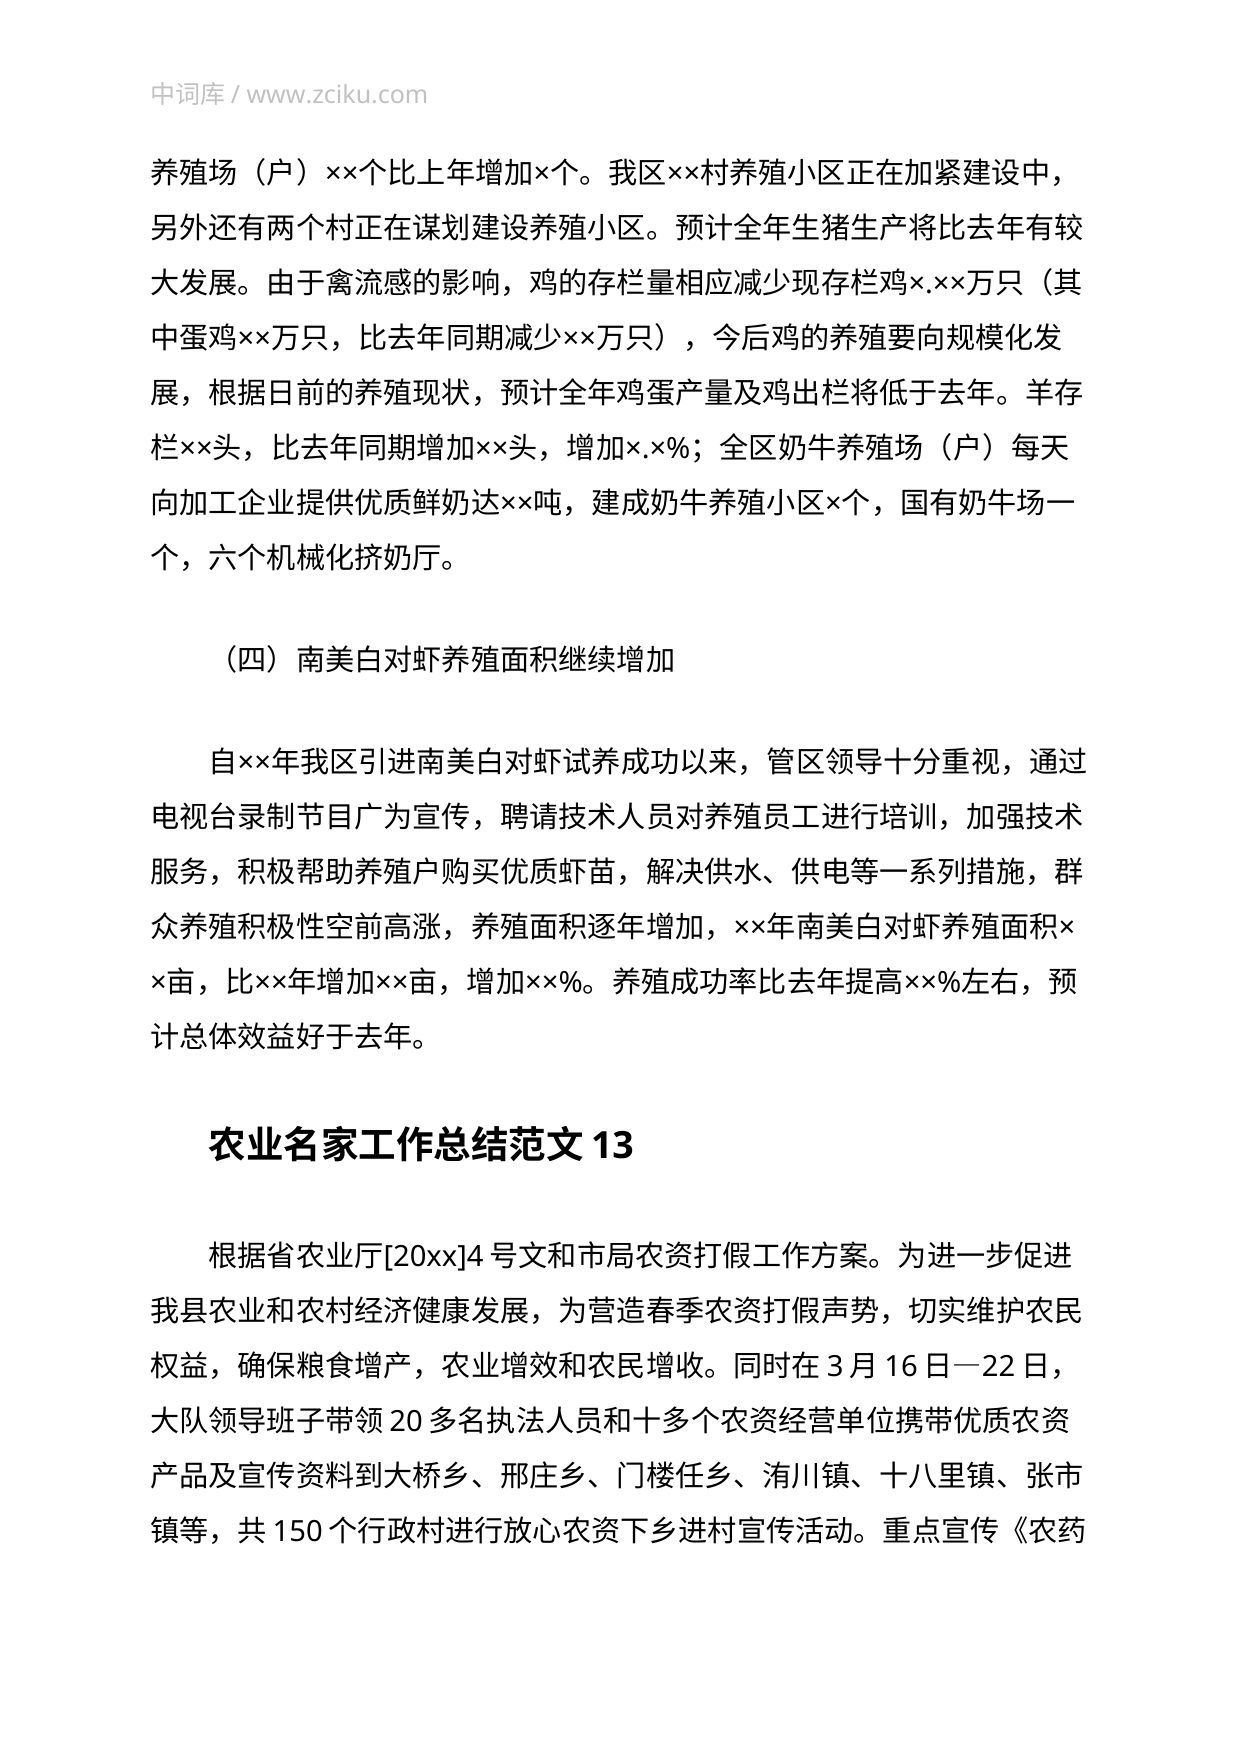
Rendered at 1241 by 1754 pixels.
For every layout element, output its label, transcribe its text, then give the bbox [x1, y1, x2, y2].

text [150, 1232, 1090, 1550]
text 自××年我区引进南美白对虾试养成功以来，管区领导十分重视，通过电视台录制节目广为宣传，聘请技术人员对养殖员工进行培训，加强技术服务，积极帮助养殖户购买优质虾苗，解决供水、供电等一系列措施，群众养殖积极性空前高涨，养殖面积逐年增加，××年南美白对虾养殖面积××亩，比××年增加××亩，增加××%。养殖成功率比去年提高××%左右，预计总体效益好于去年。 [150, 738, 1090, 1055]
text 农业名家工作总结范文13 [150, 1115, 1090, 1169]
text （四）南美白对虾养殖面积继续增加 [150, 637, 1090, 679]
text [150, 150, 1090, 577]
